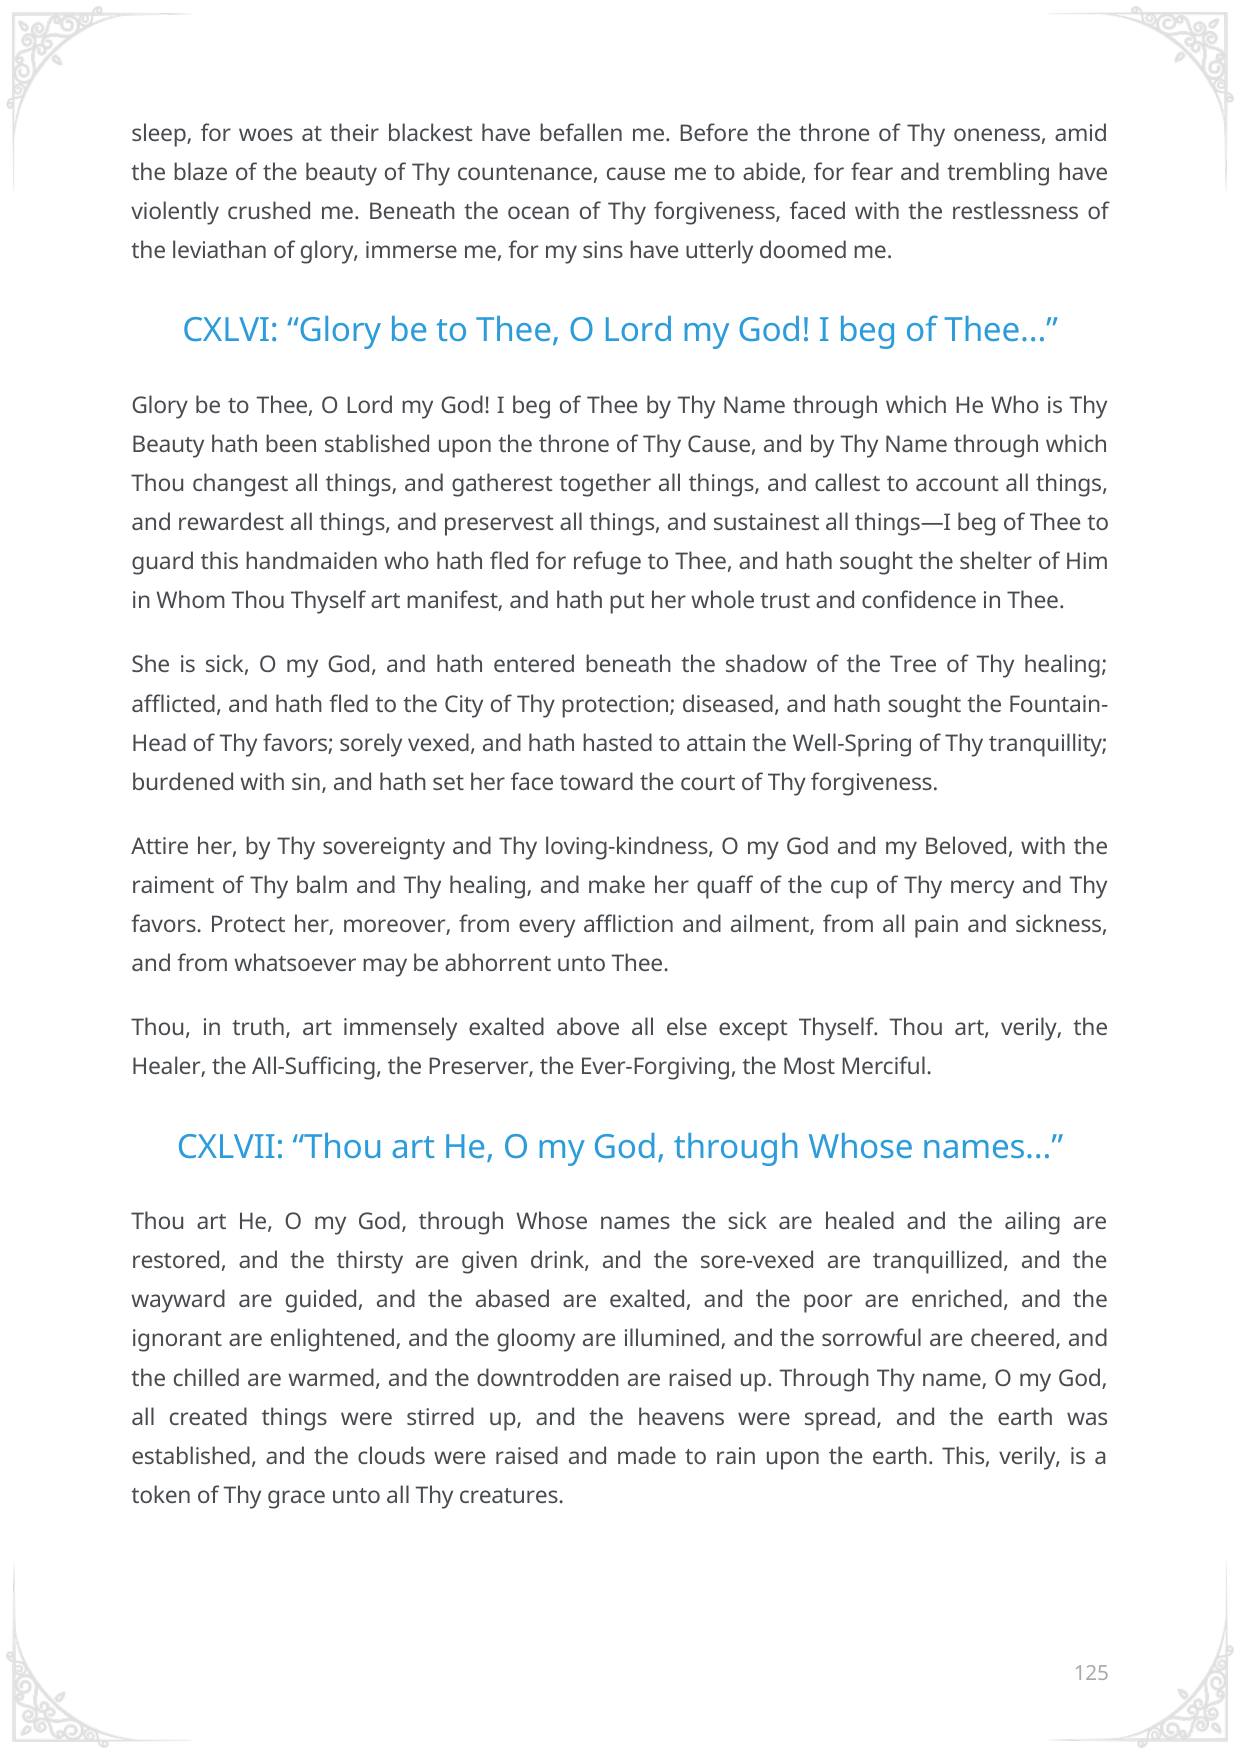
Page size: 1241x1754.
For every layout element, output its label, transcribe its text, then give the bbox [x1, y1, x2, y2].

subtitle CXLVII: “Thou art He, O my God, through Whose names…” [131, 1122, 1109, 1168]
text Thou, in truth, art immensely exalted above all else except Thyself. Thou art, verily, the Healer, the All-Sufficing, the Preserver, the Ever-Forgiving, the Most Merciful. [131, 1011, 1109, 1081]
text She is sick, O my God, and hath entered beneath the shadow of the Tree of Thy healing; afflicted, and hath fled to the City of Thy protection; diseased, and hath sought the Fountain-Head of Thy favors; sorely vexed, and hath hasted to attain the Well-Spring of Thy tranquillity; burdened with sin, and hath set her face toward the court of Thy forgiveness. [131, 648, 1109, 797]
text Attire her, by Thy sovereignty and Thy loving-kindness, O my God and my Beloved, with the raiment of Thy balm and Thy healing, and make her quaff of the cup of Thy mercy and Thy favors. Protect her, moreover, from every affliction and ailment, from all pain and sickness, and from whatsoever may be abhorrent unto Thee. [131, 830, 1109, 978]
picture [6, 6, 194, 194]
picture [6, 1560, 194, 1748]
text Thou art He, O my God, through Whose names the sick are healed and the ailing are restored, and the thirsty are given drink, and the sore-vexed are tranquillized, and the wayward are guided, and the abased are exalted, and the poor are enriched, and the ignorant are enlightened, and the gloomy are illumined, and the sorrowful are cheered, and the chilled are warmed, and the downtrodden are raised up. Through Thy name, O my God, all created things were stirred up, and the heavens were spread, and the earth was established, and the clouds were raised and made to rain upon the earth. This, verily, is a token of Thy grace unto all Thy creatures. [131, 1205, 1109, 1510]
text Glory be to Thee, O Lord my God! I beg of Thee by Thy Name through which He Who is Thy Beauty hath been stablished upon the throne of Thy Cause, and by Thy Name through which Thou changest all things, and gatherest together all things, and callest to account all things, and rewardest all things, and preservest all things, and sustainest all things—I beg of Thee to guard this handmaiden who hath fled for refuge to Thee, and hath sought the shelter of Him in Whom Thou Thyself art manifest, and hath put her whole trust and confidence in Thee. [131, 389, 1109, 616]
picture [1046, 6, 1234, 194]
subtitle CXLVI: “Glory be to Thee, O Lord my God! I beg of Thee…” [131, 306, 1109, 352]
picture [1046, 1560, 1234, 1748]
